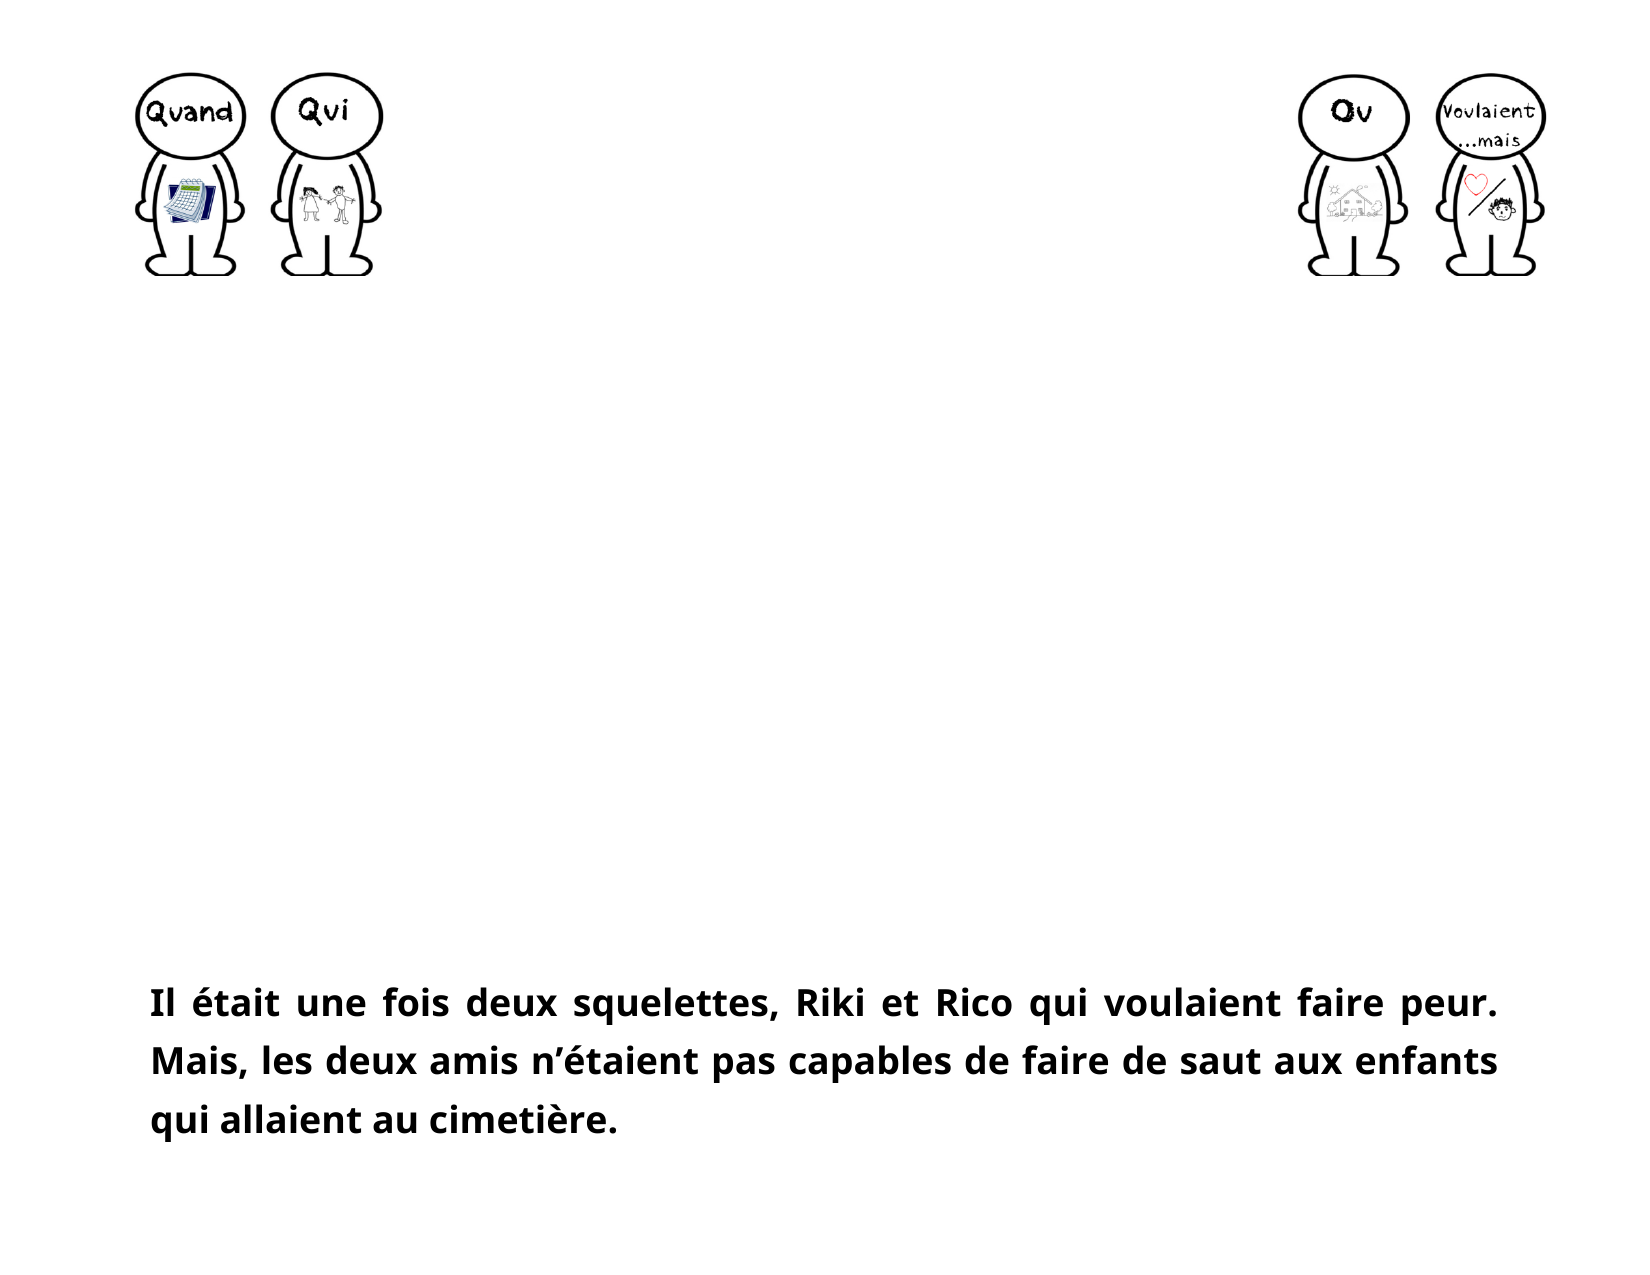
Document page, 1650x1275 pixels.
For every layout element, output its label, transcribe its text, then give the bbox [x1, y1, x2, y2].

picture [1294, 72, 1411, 279]
picture [268, 72, 384, 279]
picture [1431, 72, 1547, 279]
text Il était une fois deux squelettes, Riki et Rico qui voulaient faire peur. Mais, les deux amis n’étaient pas capables de faire de saut aux enfants qui allaient au cimetière. [150, 976, 1500, 1144]
picture [133, 72, 249, 279]
